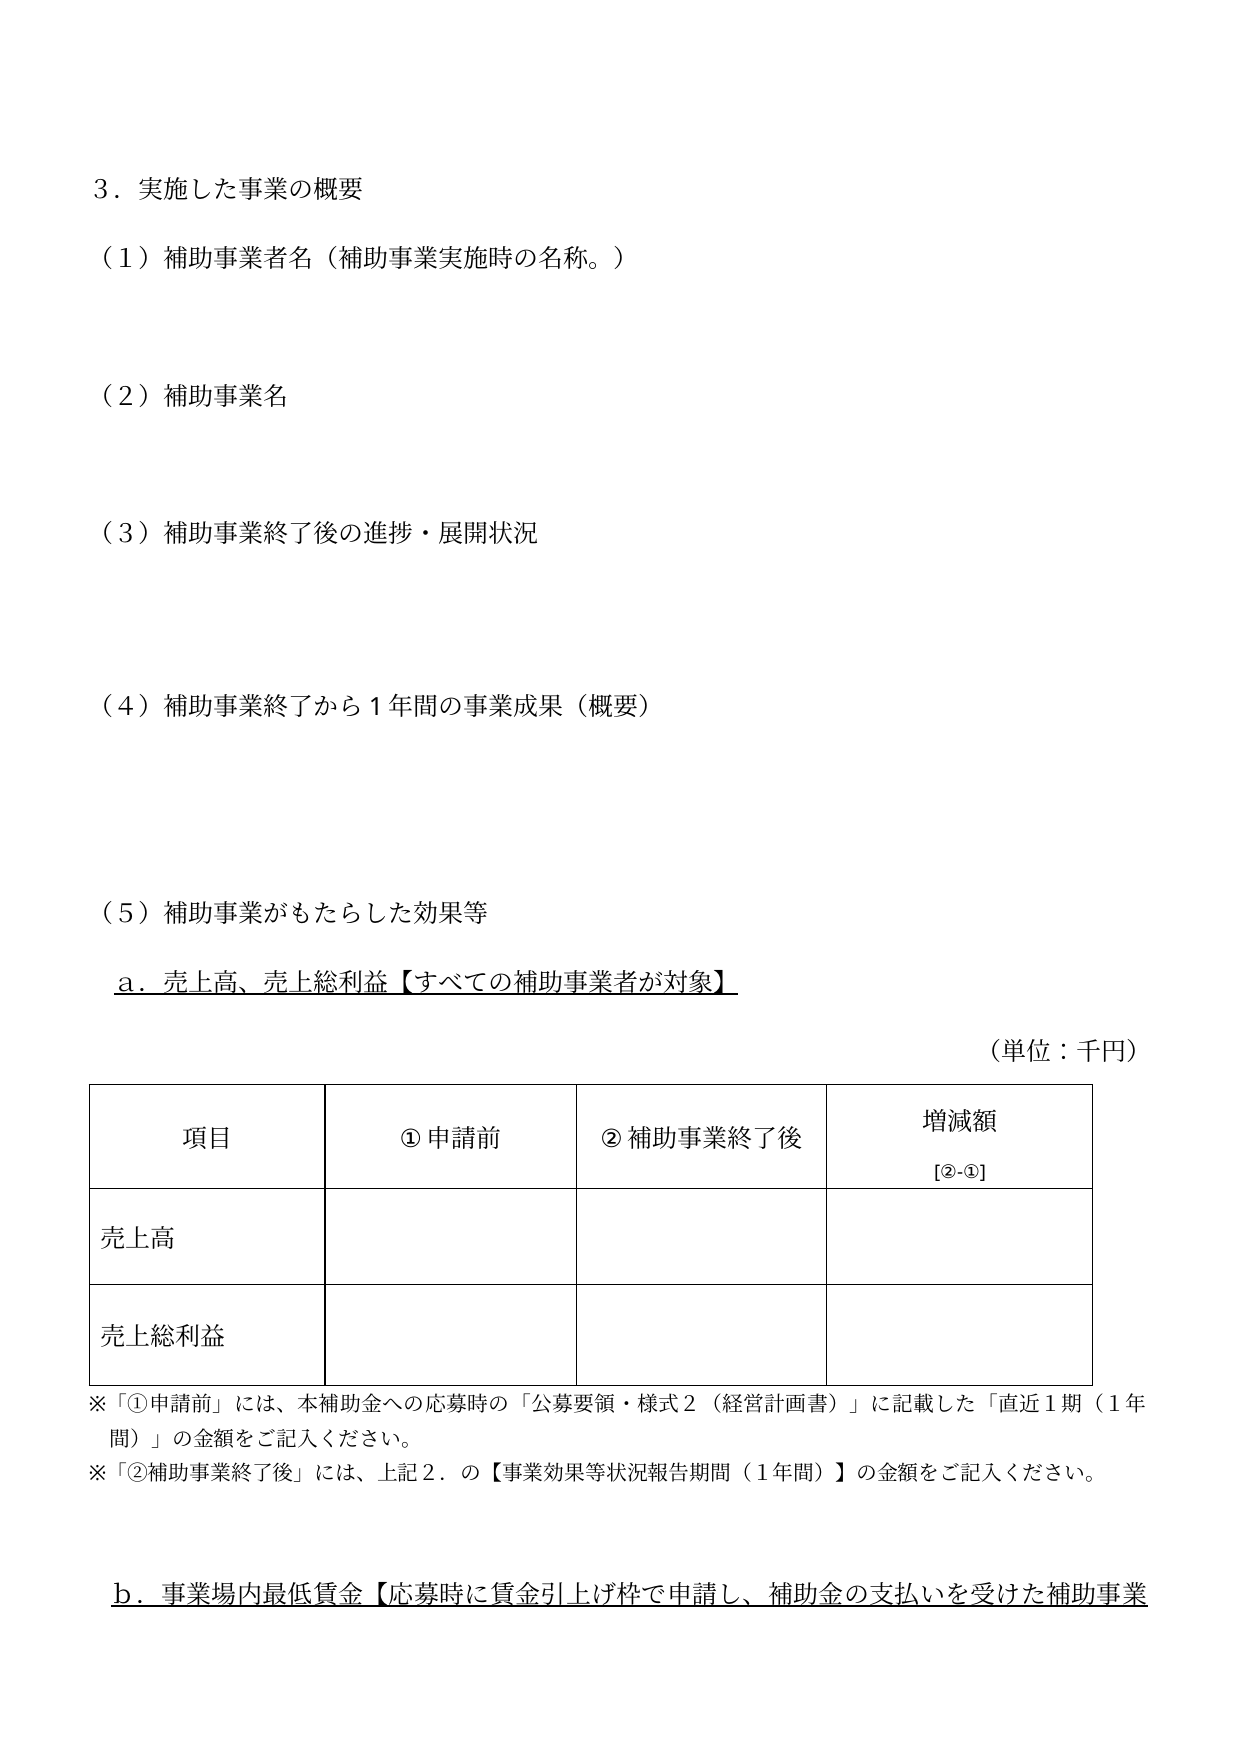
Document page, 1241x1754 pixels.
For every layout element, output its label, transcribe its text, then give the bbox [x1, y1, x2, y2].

text （３）補助事業終了後の進捗・展開状況 [89, 498, 1152, 567]
text （単位：千円） [89, 1015, 1152, 1084]
text ａ．売上高、売上総利益【すべての補助事業者が対象】 [89, 946, 1152, 1015]
text （４）補助事業終了から1年間の事業成果（概要） [89, 670, 1152, 739]
text （２）補助事業名 [89, 360, 1152, 429]
table_cell [326, 1189, 576, 1284]
table_cell [827, 1189, 1092, 1284]
table_cell [577, 1189, 826, 1284]
table_cell 売上高 [90, 1189, 324, 1284]
table_header ①申請前 [326, 1085, 576, 1188]
table_cell [326, 1285, 576, 1385]
table_cell [827, 1285, 1092, 1385]
text ※「①申請前」には、本補助金への応募時の「公募要領・様式２（経営計画書）」に記載した「直近１期（１年間）」の金額をご記入ください。 [89, 1386, 1152, 1455]
table_header 増減額 [②-①] [827, 1085, 1092, 1188]
table_cell 売上総利益 [90, 1285, 324, 1385]
table_cell [577, 1285, 826, 1385]
text ※「②補助事業終了後」には、上記２．の【事業効果等状況報告期間（１年間）】の金額をご記入ください。 [89, 1455, 1152, 1489]
text ３．実施した事業の概要 [89, 153, 1152, 222]
text （１）補助事業者名（補助事業実施時の名称。） [89, 222, 1152, 291]
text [111, 1558, 1152, 1627]
table_header ②補助事業終了後 [577, 1085, 826, 1188]
text （５）補助事業がもたらした効果等 [89, 877, 1152, 946]
table_header 項目 [90, 1085, 324, 1188]
